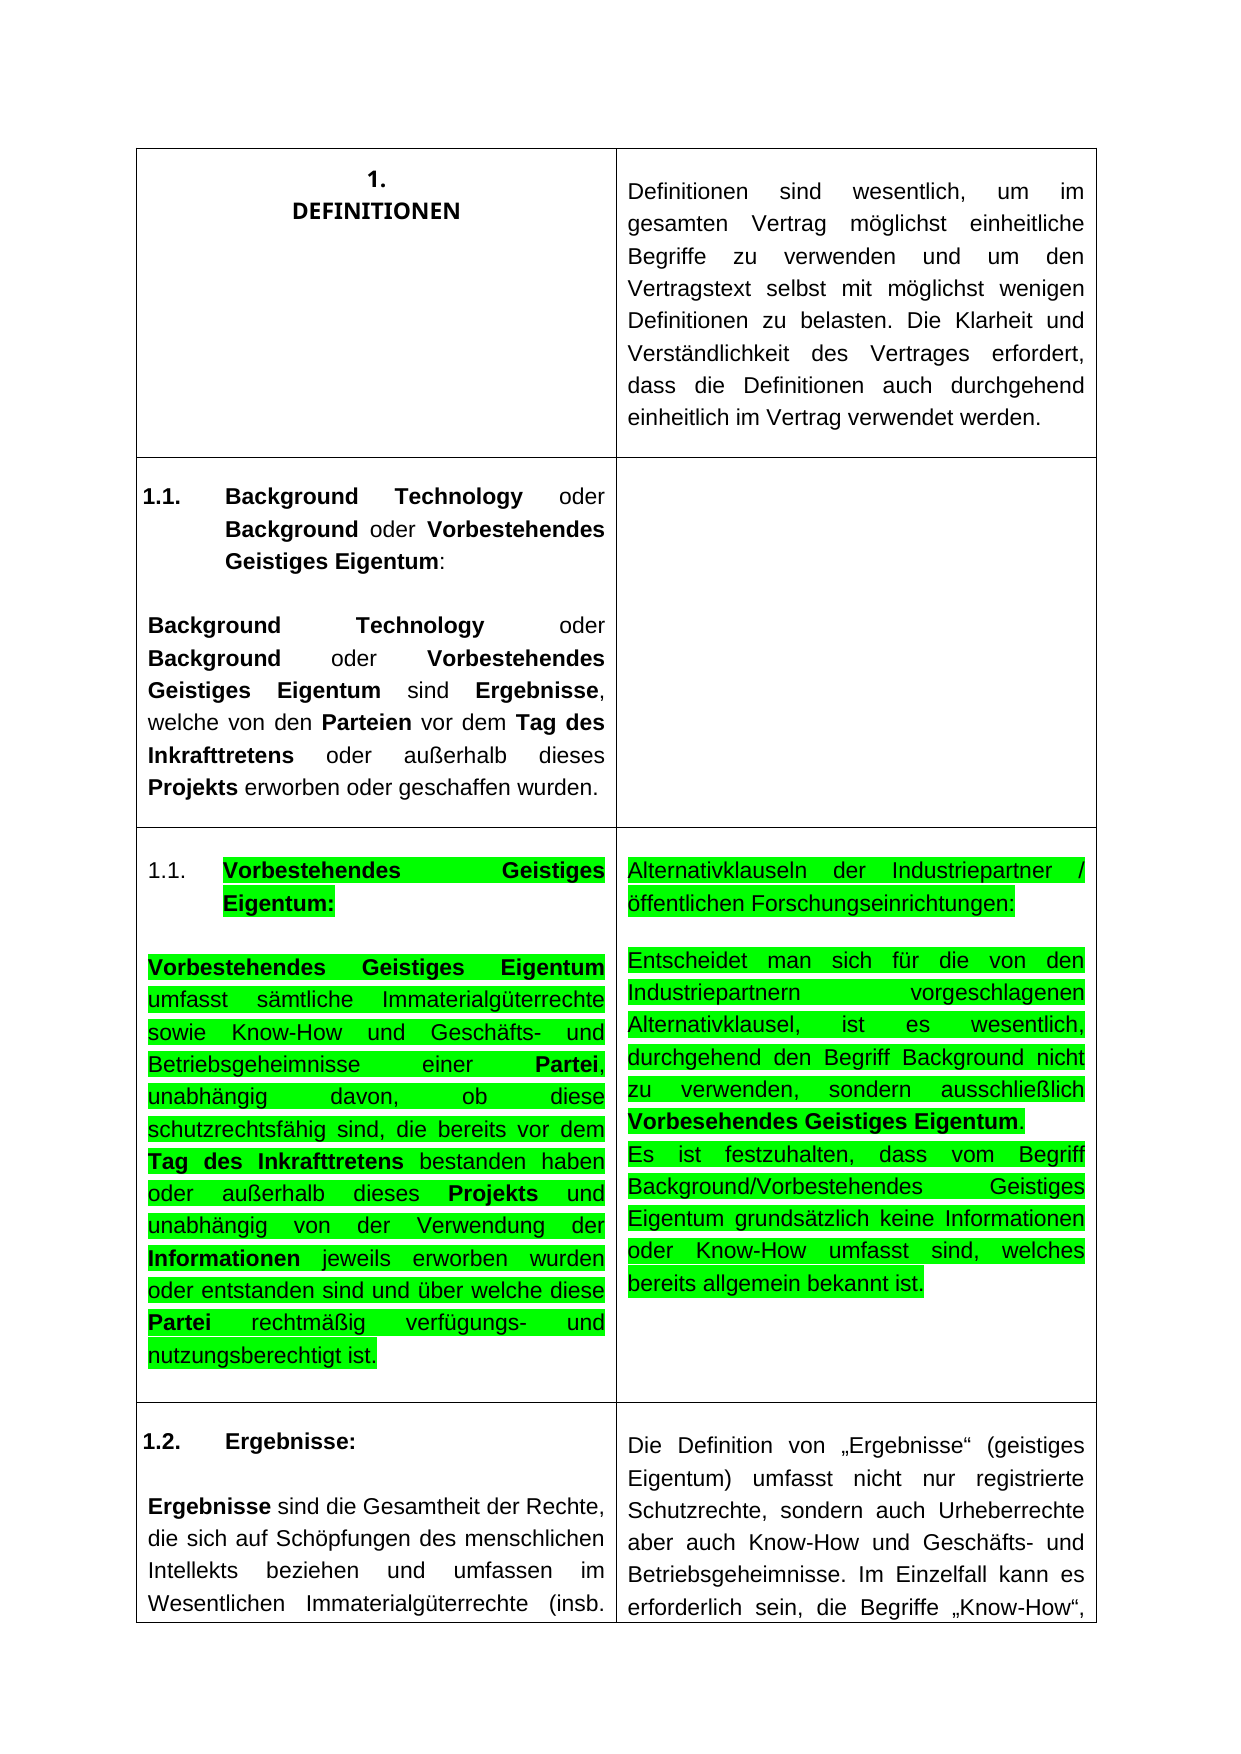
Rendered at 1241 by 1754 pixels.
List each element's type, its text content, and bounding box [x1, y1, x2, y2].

table_cell [617, 458, 1096, 827]
table_cell 1. Definitionen [137, 149, 616, 457]
table_cell Alternativklauseln der Industriepartner / öffentlichen Forschungseinrichtungen: Entscheidet man sich für die von den Industriepartnern vorgeschlagenen Alternativklausel, ist es wesentlich, durchgehend den Begriff Background nicht zu verwenden, sondern ausschließlich Vorbesehendes Geistiges Eigentum. Es ist festzuhalten, dass vom Begriff Background/Vorbestehendes Geistiges Eigentum grundsätzlich keine Informationen oder Know-How umfasst sind, welches bereits allgemein bekannt ist. [617, 828, 1096, 1402]
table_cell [617, 1403, 1096, 1622]
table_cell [137, 1403, 616, 1622]
table_cell Background Technology oder Background oder Vorbestehendes Geistiges Eigentum: Background Technology oder Background oder Vorbestehendes Geistiges Eigentum sind Ergebnisse, welche von den Parteien vor dem Tag des Inkrafttretens oder außerhalb dieses Projekts erworben oder geschaffen wurden. [137, 458, 616, 827]
table_cell Definitionen sind wesentlich, um im gesamten Vertrag möglichst einheitliche Begriffe zu verwenden und um den Vertragstext selbst mit möglichst wenigen Definitionen zu belasten. Die Klarheit und Verständlichkeit des Vertrages erfordert, dass die Definitionen auch durchgehend einheitlich im Vertrag verwendet werden. [617, 149, 1096, 457]
table_cell Vorbestehendes Geistiges Eigentum: Vorbestehendes Geistiges Eigentum umfasst sämtliche Immaterialgüterrechte sowie Know-How und Geschäfts- und Betriebsgeheimnisse einer Partei, unabhängig davon, ob diese schutzrechtsfähig sind, die bereits vor dem Tag des Inkrafttretens bestanden haben oder außerhalb dieses Projekts und unabhängig von der Verwendung der Informationen jeweils erworben wurden oder entstanden sind und über welche diese Partei rechtmäßig verfügungs- und nutzungsberechtigt ist. [137, 828, 616, 1402]
